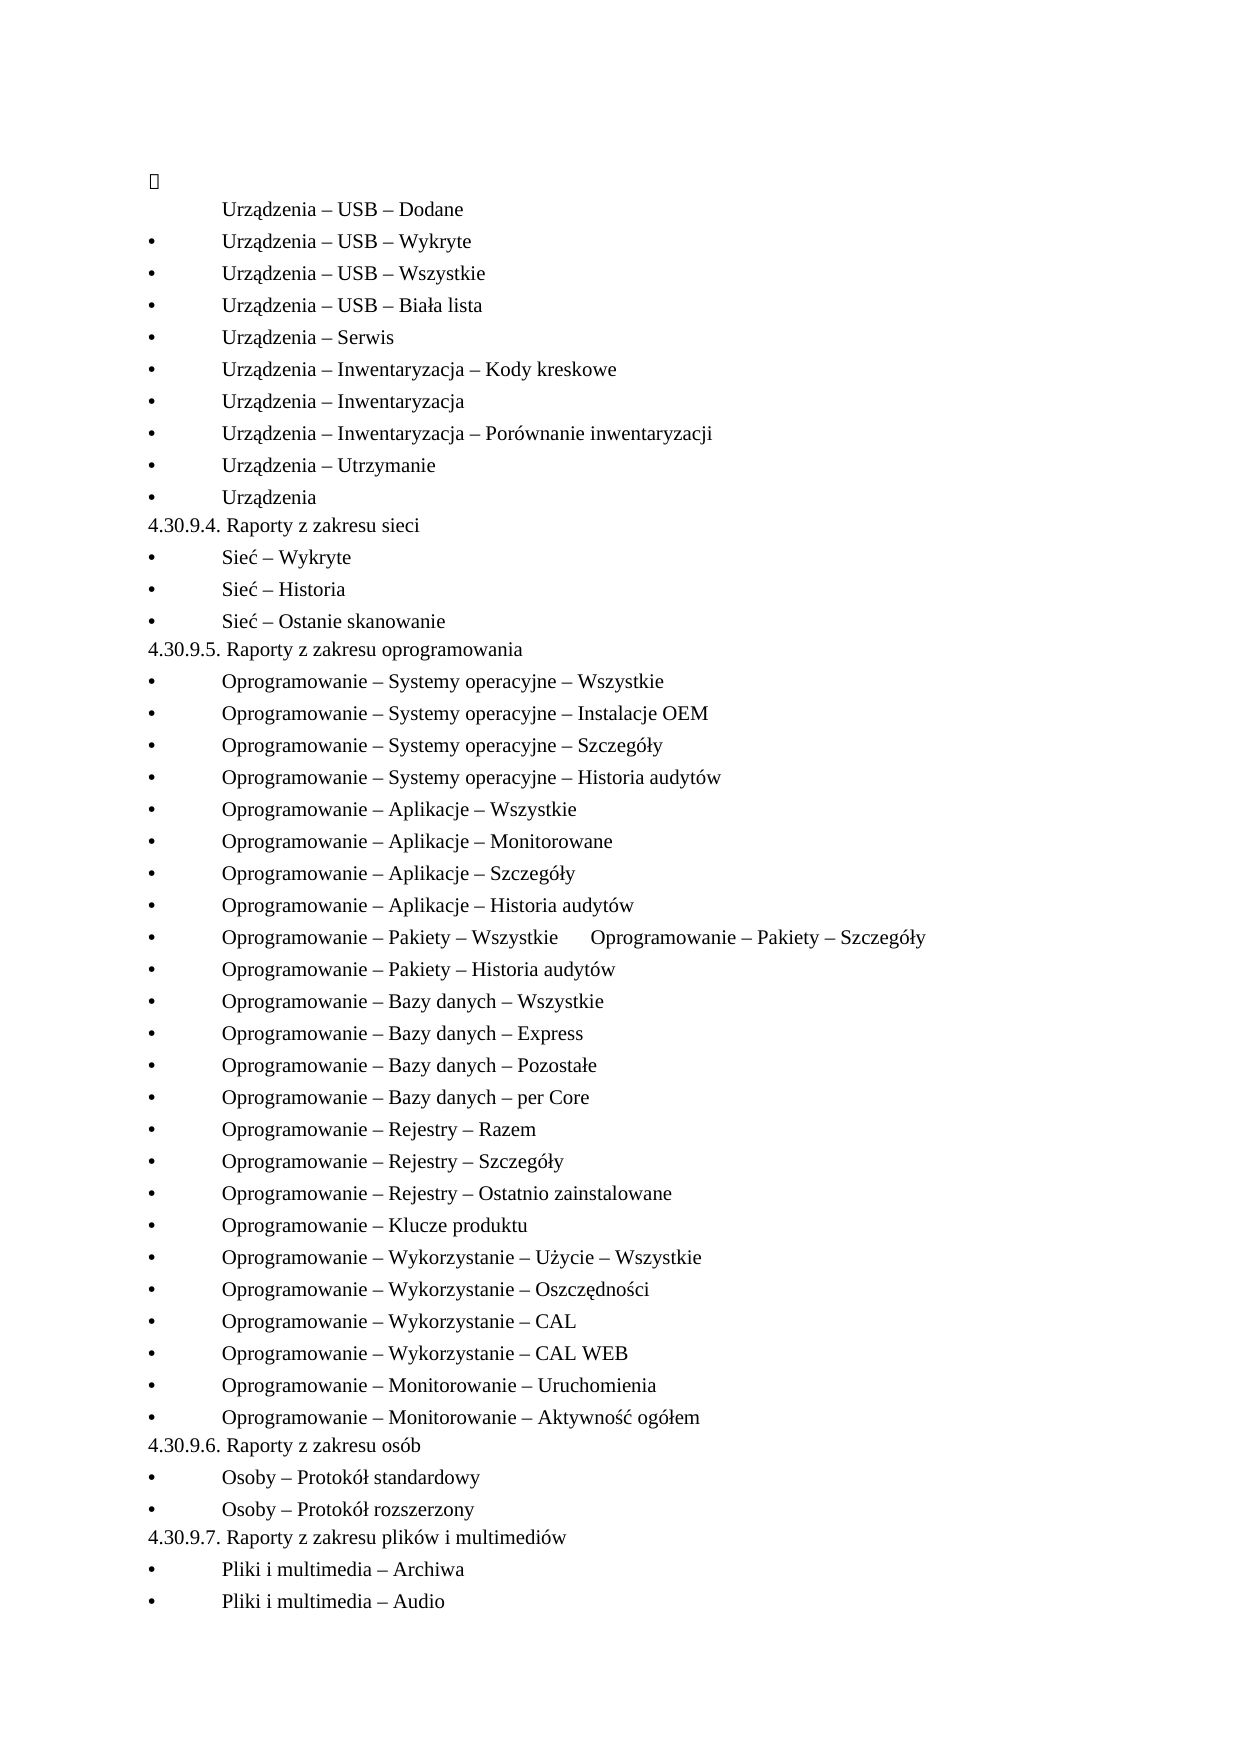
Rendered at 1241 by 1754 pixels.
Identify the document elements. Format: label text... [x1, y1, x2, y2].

list Urządzenia – Inwentaryzacja – Kody kreskowe [148, 357, 1103, 381]
list Urządzenia – USB – Wszystkie [148, 261, 1103, 285]
list Sieć – Ostanie skanowanie [148, 609, 1103, 633]
list Oprogramowanie – Systemy operacyjne – Instalacje OEM [148, 701, 1103, 725]
list Oprogramowanie – Pakiety – Historia audytów [148, 957, 1103, 981]
list Oprogramowanie – Systemy operacyjne – Wszystkie [148, 669, 1103, 693]
list Urządzenia – USB – Wykryte [148, 229, 1103, 253]
list Oprogramowanie – Aplikacje – Szczegóły [148, 861, 1103, 885]
text 4.30.9.5. Raporty z zakresu oprogramowania [148, 637, 1103, 661]
list Urządzenia – USB – Biała lista [148, 293, 1103, 317]
text 4.30.9.6. Raporty z zakresu osób [148, 1433, 1103, 1457]
list Oprogramowanie – Systemy operacyjne – Historia audytów [148, 765, 1103, 789]
list Oprogramowanie – Bazy danych – per Core [148, 1085, 1103, 1109]
list Oprogramowanie – Monitorowanie – Aktywność ogółem [148, 1405, 1103, 1429]
list Oprogramowanie – Wykorzystanie – CAL [148, 1309, 1103, 1333]
list Oprogramowanie – Aplikacje – Monitorowane [148, 829, 1103, 853]
text 4.30.9.7. Raporty z zakresu plików i multimediów [148, 1525, 1103, 1549]
list Oprogramowanie – Systemy operacyjne – Szczegóły [148, 733, 1103, 757]
text 4.30.9.4. Raporty z zakresu sieci [148, 513, 1103, 537]
list Oprogramowanie – Rejestry – Szczegóły [148, 1149, 1103, 1173]
list Urządzenia – Serwis [148, 325, 1103, 349]
list Sieć – Wykryte [148, 545, 1103, 569]
list Urządzenia – Utrzymanie [148, 453, 1103, 477]
list Oprogramowanie – Bazy danych – Express [148, 1021, 1103, 1045]
text Urządzenia – USB – Dodane [222, 197, 1103, 221]
list Oprogramowanie – Klucze produktu [148, 1213, 1103, 1237]
list Urządzenia – Inwentaryzacja [148, 389, 1103, 413]
list Oprogramowanie – Wykorzystanie – Oszczędności [148, 1277, 1103, 1301]
list Urządzenia [148, 485, 1103, 509]
list Oprogramowanie – Wykorzystanie – Użycie – Wszystkie [148, 1245, 1103, 1269]
list Oprogramowanie – Rejestry – Ostatnio zainstalowane [148, 1181, 1103, 1205]
list Oprogramowanie – Bazy danych – Wszystkie [148, 989, 1103, 1013]
list Oprogramowanie – Wykorzystanie – CAL WEB [148, 1341, 1103, 1365]
list Sieć – Historia [148, 577, 1103, 601]
list Oprogramowanie – Rejestry – Razem [148, 1117, 1103, 1141]
list Osoby – Protokół rozszerzony [148, 1497, 1103, 1521]
list Oprogramowanie – Aplikacje – Historia audytów [148, 893, 1103, 917]
list Pliki i multimedia – Audio [148, 1589, 1103, 1613]
list Oprogramowanie – Pakiety – Wszystkie  Oprogramowanie – Pakiety – Szczegóły [148, 925, 1103, 949]
list Oprogramowanie – Bazy danych – Pozostałe [148, 1053, 1103, 1077]
list Oprogramowanie – Aplikacje – Wszystkie [148, 797, 1103, 821]
list Pliki i multimedia – Archiwa [148, 1557, 1103, 1581]
list Osoby – Protokół standardowy [148, 1464, 1103, 1489]
list Urządzenia – Inwentaryzacja – Porównanie inwentaryzacji [148, 421, 1103, 445]
list Oprogramowanie – Monitorowanie – Uruchomienia [148, 1373, 1103, 1397]
